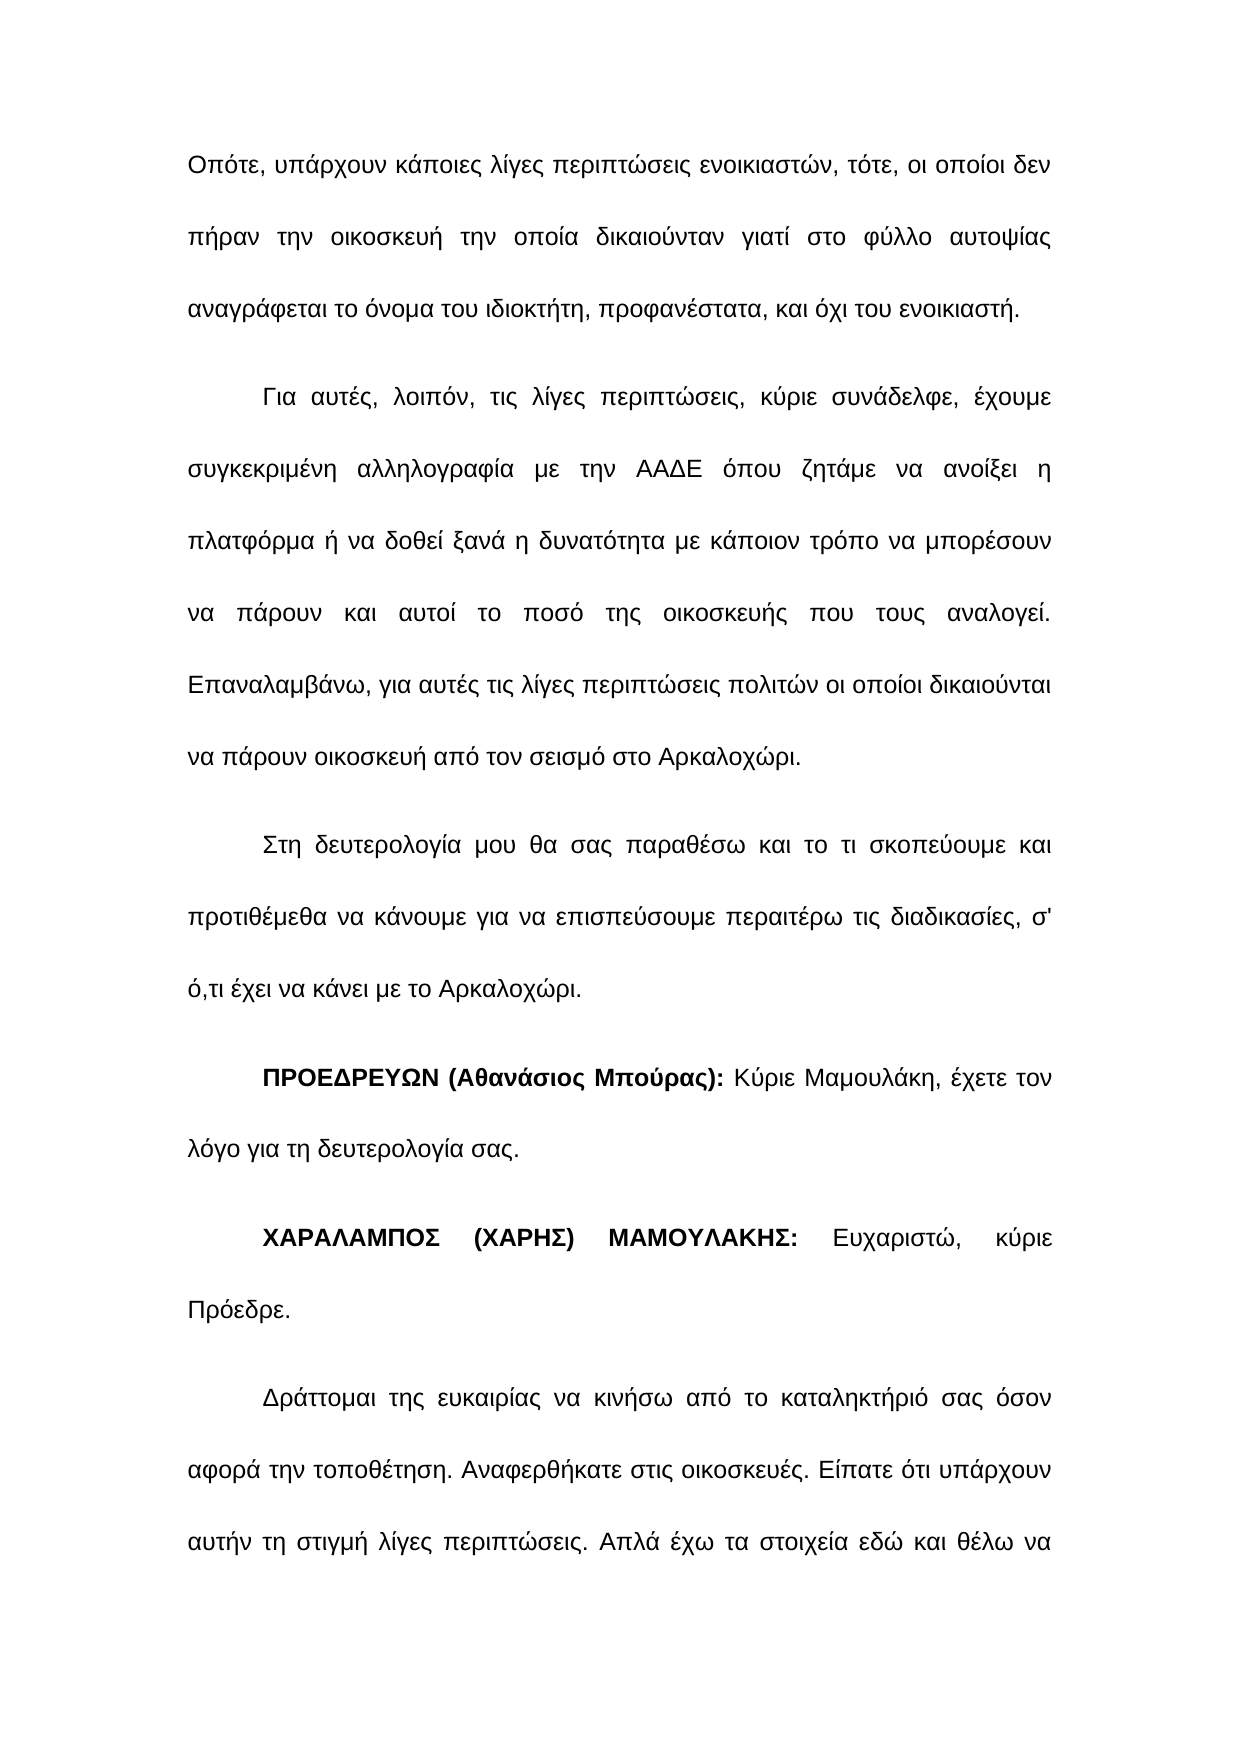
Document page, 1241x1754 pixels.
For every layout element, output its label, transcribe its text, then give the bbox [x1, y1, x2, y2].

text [187, 1383, 1053, 1556]
text Οπότε, υπάρχουν κάποιες λίγες περιπτώσεις ενοικιαστών, τότε, οι οποίοι δεν πήραν την οικοσκευή την οποία δικαιούνταν γιατί στο φύλλο αυτοψίας αναγράφεται το όνομα του ιδιοκτήτη, προφανέστατα, και όχι του ενοικιαστή. [187, 150, 1053, 322]
text Στη δευτερολογία μου θα σας παραθέσω και το τι σκοπεύουμε και προτιθέμεθα να κάνουμε για να επισπεύσουμε περαιτέρω τις διαδικασίες, σ' ό,τι έχει να κάνει με το Αρκαλοχώρι. [187, 830, 1053, 1003]
text ΧΑΡΑΛΑΜΠΟΣ (ΧΑΡΗΣ) ΜΑΜΟΥΛΑΚΗΣ: Ευχαριστώ, κύριε Πρόεδρε. [187, 1223, 1053, 1323]
text ΠΡΟΕΔΡΕΥΩΝ (Αθανάσιος Μπούρας): Κύριε Μαμουλάκη, έχετε τον λόγο για τη δευτερολογία σας. [187, 1062, 1053, 1163]
text Για αυτές, λοιπόν, τις λίγες περιπτώσεις, κύριε συνάδελφε, έχουμε συγκεκριμένη αλληλογραφία με την ΑΑΔΕ όπου ζητάμε να ανοίξει η πλατφόρμα ή να δοθεί ξανά η δυνατότητα με κάποιον τρόπο να μπορέσουν να πάρουν και αυτοί το ποσό της οικοσκευής που τους αναλογεί. Επαναλαμβάνω, για αυτές τις λίγες περιπτώσεις πολιτών οι οποίοι δικαιούνται να πάρουν οικοσκευή από τον σεισμό στο Αρκαλοχώρι. [187, 382, 1053, 770]
